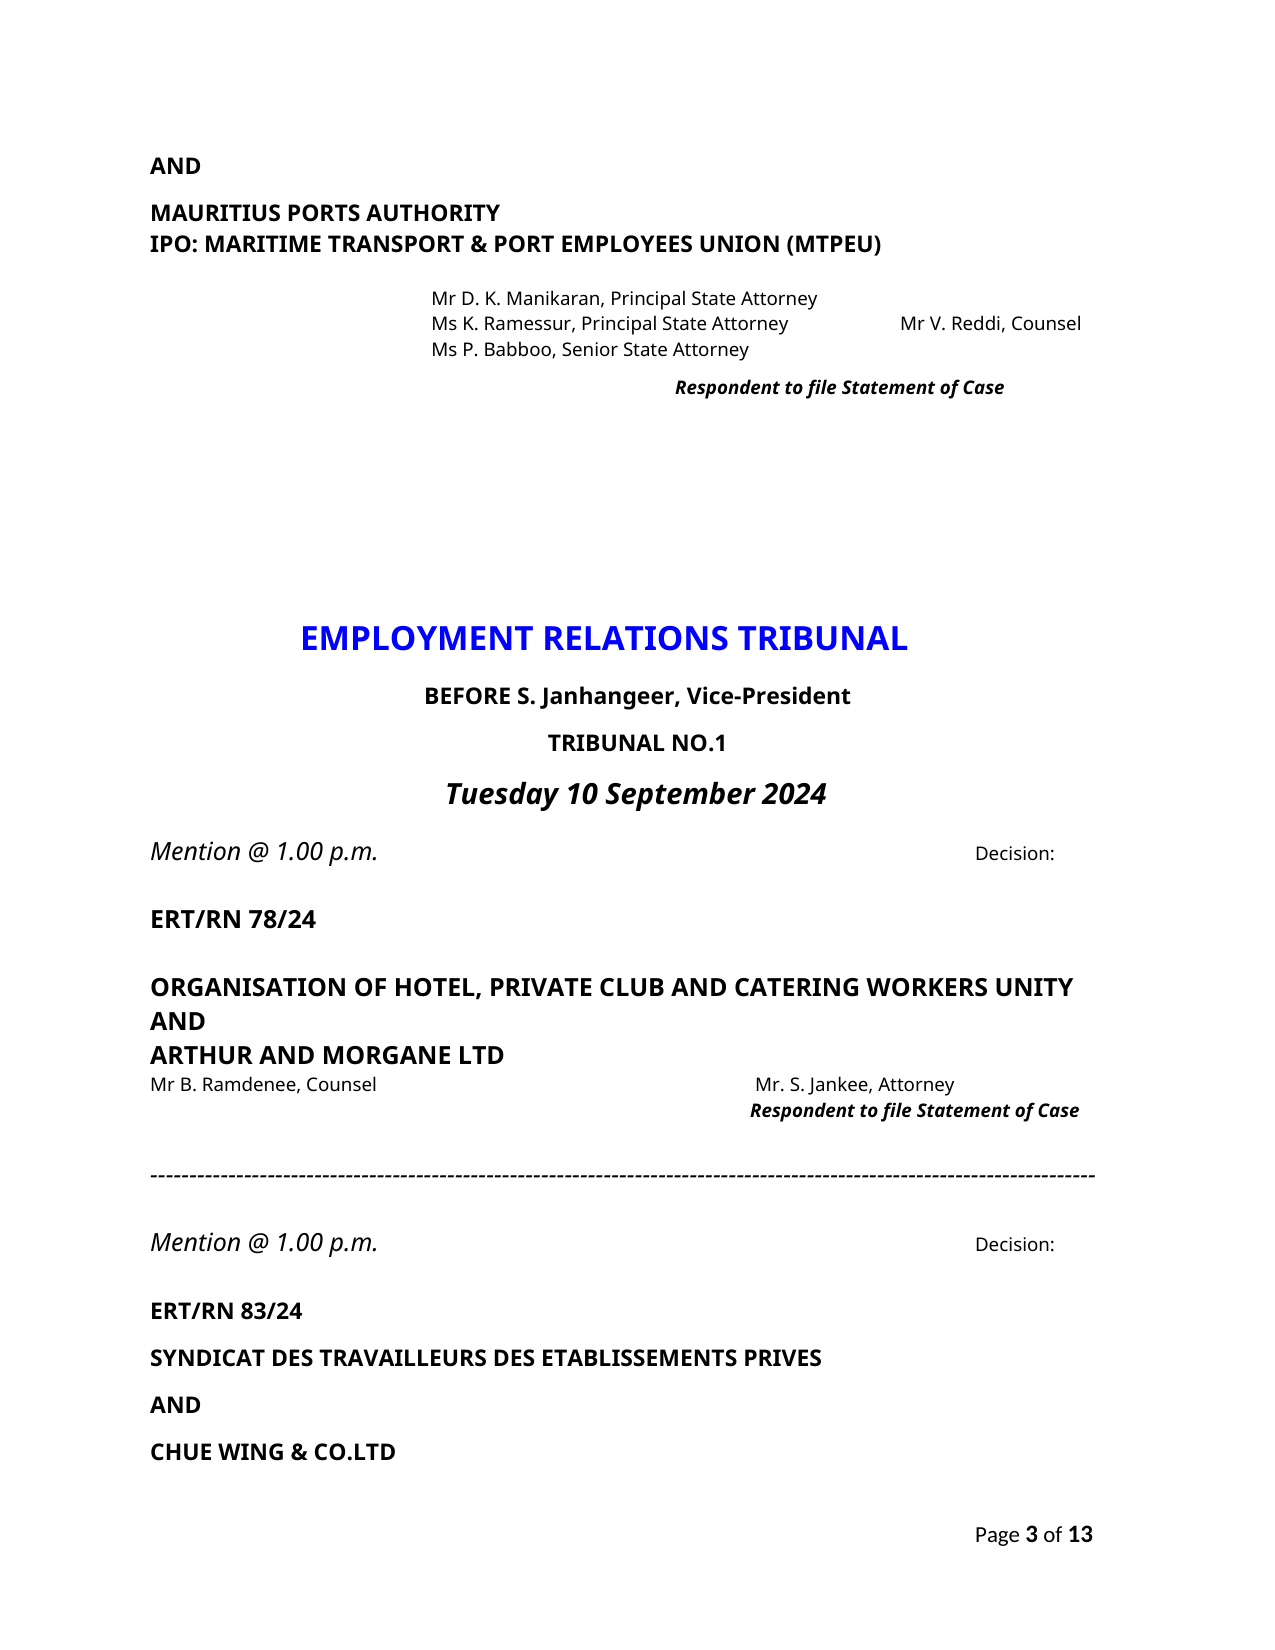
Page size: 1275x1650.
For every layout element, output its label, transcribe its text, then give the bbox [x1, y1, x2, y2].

text ERT/RN 83/24 [150, 1295, 1125, 1326]
text Mention @ 1.00 p.m. Decision: [150, 1225, 1125, 1259]
text ------------------------------------------------------------------------------------------------------------------------- [150, 1157, 1125, 1191]
text AND [150, 1388, 1125, 1420]
text Ms K. Ramessur, Principal State Attorney Mr V. Reddi, Counsel [296, 310, 1125, 336]
text IPO: MARITIME TRANSPORT & PORT EMPLOYEES UNION (MTPEU) [150, 228, 1125, 259]
text ORGANISATION OF HOTEL, PRIVATE CLUB AND CATERING WORKERS UNITY [150, 969, 1125, 1003]
text AND [150, 150, 1125, 181]
text ERT/RN 78/24 [150, 901, 1125, 935]
text Mr D. K. Manikaran, Principal State Attorney [356, 285, 1125, 310]
text Ms P. Babboo, Senior State Attorney [296, 336, 1125, 361]
text AND [150, 1003, 1125, 1037]
text EMPLOYMENT RELATIONS TRIBUNAL [225, 614, 1125, 660]
text TRIBUNAL NO.1 [150, 727, 1125, 758]
text Respondent to file Statement of Case [675, 1097, 1125, 1123]
text MAURITIUS PORTS AUTHORITY [150, 197, 1125, 228]
text Tuesday 10 September 2024 [150, 774, 1125, 813]
text Respondent to file Statement of Case [539, 374, 1125, 400]
text SYNDICAT DES TRAVAILLEURS DES ETABLISSEMENTS PRIVES [150, 1342, 1125, 1373]
text CHUE WING & CO.LTD [150, 1435, 1125, 1467]
text ARTHUR AND MORGANE LTD [150, 1037, 1125, 1072]
text BEFORE S. Janhangeer, Vice-President [150, 680, 1125, 711]
text Mr B. Ramdenee, Counsel Mr. S. Jankee, Attorney [150, 1072, 1125, 1097]
text Mention @ 1.00 p.m. Decision: [150, 833, 1125, 867]
